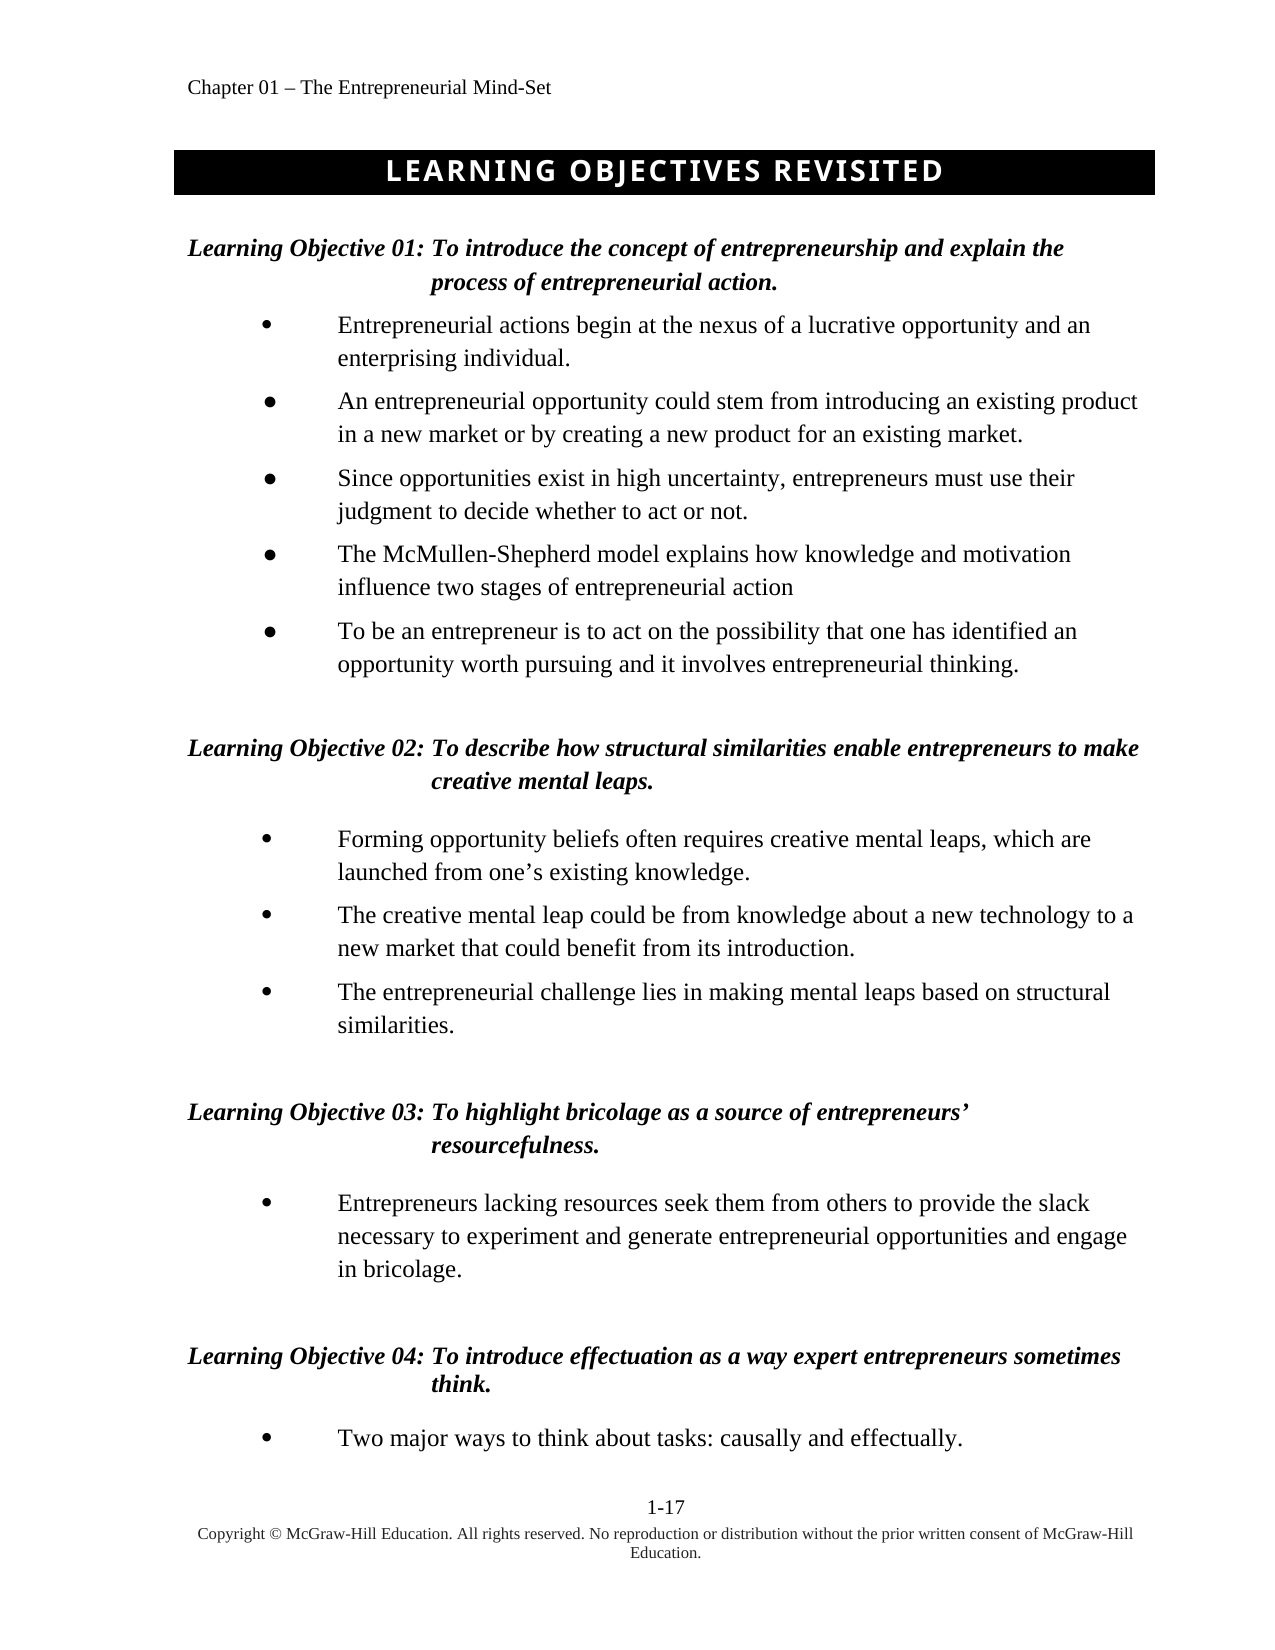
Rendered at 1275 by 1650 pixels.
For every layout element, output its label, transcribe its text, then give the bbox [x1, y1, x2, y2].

text Since opportunities exist in high uncertainty, entrepreneurs must use their judgment to decide whether to act or not. [262, 463, 1144, 525]
list The entrepreneurial challenge lies in making mental leaps based on structural similarities. [262, 977, 1144, 1039]
text To be an entrepreneur is to act on the possibility that one has identified an opportunity worth pursuing and it involves entrepreneurial thinking. [262, 616, 1144, 678]
list Two major ways to think about tasks: causally and effectually. [262, 1423, 1144, 1452]
text Learning Objective 03: To highlight bricolage as a source of entrepreneurs’ resourcefulness. [187, 1097, 1144, 1158]
text An entrepreneurial opportunity could stem from introducing an existing product in a new market or by creating a new product for an existing market. [262, 386, 1144, 448]
list The creative mental leap could be from knowledge about a new technology to a new market that could benefit from its introduction. [262, 900, 1144, 962]
text Learning Objective 04: To introduce effectuation as a way expert entrepreneurs sometimes think. [187, 1341, 1144, 1398]
text The McMullen-Shepherd model explains how knowledge and motivation influence two stages of entrepreneurial action [262, 539, 1144, 601]
list Entrepreneurial actions begin at the nexus of a lucrative opportunity and an enterprising individual. [262, 310, 1144, 372]
table_header learning objectives revisited [174, 150, 1155, 195]
text Learning Objective 02: To describe how structural similarities enable entrepreneurs to make creative mental leaps. [187, 733, 1144, 795]
list Entrepreneurs lacking resources seek them from others to provide the slack necessary to experiment and generate entrepreneurial opportunities and engage in bricolage. [262, 1188, 1144, 1283]
text Learning Objective 01: To introduce the concept of entrepreneurship and explain the process of entrepreneurial action. [187, 233, 1144, 295]
list Forming opportunity beliefs often requires creative mental leaps, which are launched from one’s existing knowledge. [262, 824, 1144, 886]
